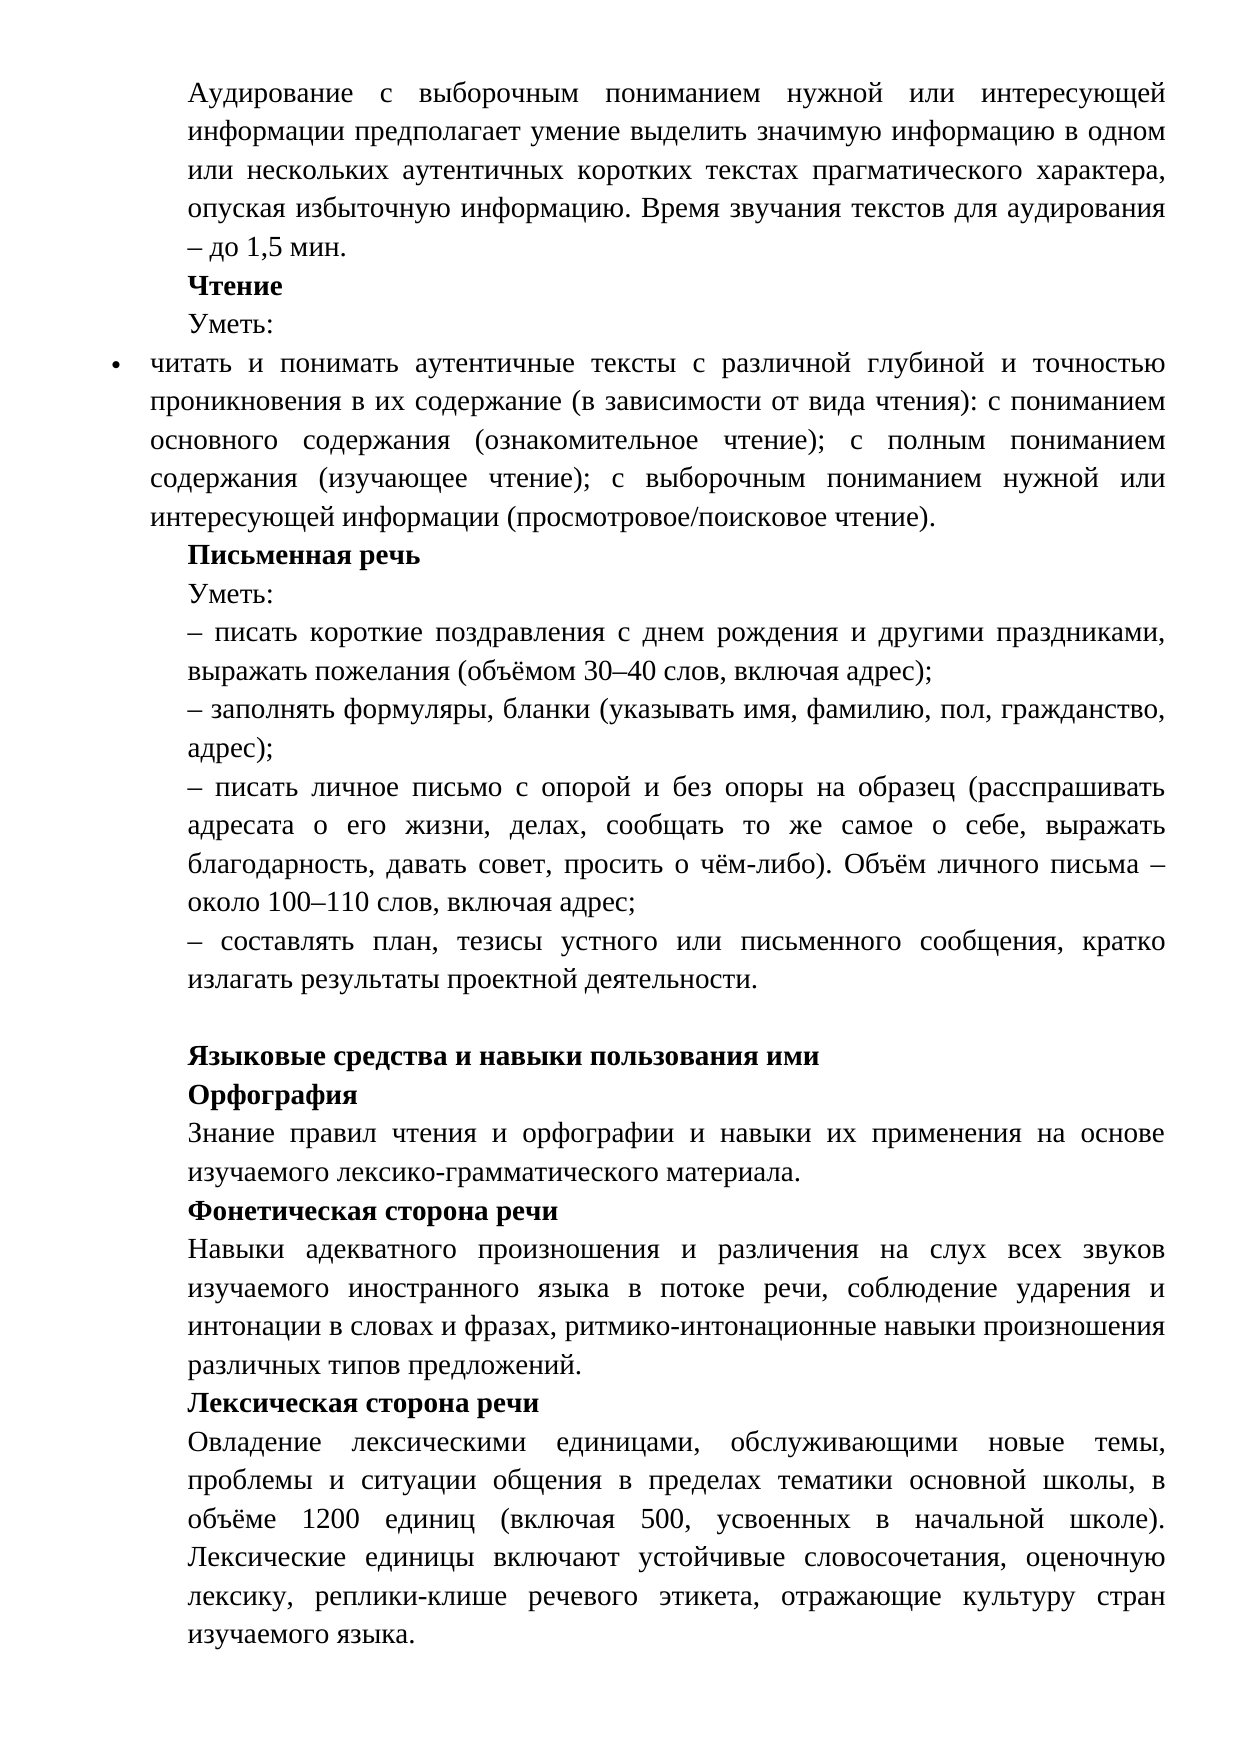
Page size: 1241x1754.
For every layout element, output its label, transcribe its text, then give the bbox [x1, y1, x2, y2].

list Письменная речь [187, 537, 1167, 571]
list Овладение лексическими единицами, обслуживающими новые темы, проблемы и ситуации общения в пределах тематики основной школы, в объёме 1200 единиц (включая 500, усвоенных в начальной школе). Лексические единицы включают устойчивые словосочетания, оценочную лексику, реплики-клише речевого этикета, отражающие культуру стран изучаемого языка. [187, 1424, 1167, 1650]
list Уметь: [187, 306, 1167, 340]
list – заполнять формуляры, бланки (указывать имя, фамилию, пол, гражданство, адрес); [187, 692, 1167, 764]
list Чтение [187, 268, 1167, 301]
list – писать личное письмо с опорой и без опоры на образец (расспрашивать адресата о его жизни, делах, сообщать то же самое о себе, выражать благодарность, давать совет, просить о чём-либо). Объём личного письма – около 100–110 слов, включая адрес; [187, 769, 1167, 918]
list Лексическая сторона речи [187, 1385, 1167, 1419]
list Орфография [187, 1077, 1167, 1111]
list Уметь: [187, 576, 1167, 609]
list читать и понимать аутентичные тексты с различной глубиной и точностью проникновения в их содержание (в зависимости от вида чтения): с пониманием основного содержания (ознакомительное чтение); с полным пониманием содержания (изучающее чтение); с выборочным пониманием нужной или интересующей информации (просмотровое/поисковое чтение). [112, 345, 1167, 532]
list – составлять план, тезисы устного или письменного сообщения, кратко излагать результаты проектной деятельности. [187, 923, 1167, 995]
list Фонетическая сторона речи [187, 1193, 1167, 1226]
list Языковые средства и навыки пользования ими [187, 1038, 1167, 1072]
list Аудирование с выборочным пониманием нужной или интересующей информации предполагает умение выделить значимую информацию в одном или нескольких аутентичных коротких текстах прагматического характера, опуская избыточную информацию. Время звучания текстов для аудирования – до 1,5 мин. [187, 75, 1167, 263]
list Навыки адекватного произношения и различения на слух всех звуков изучаемого иностранного языка в потоке речи, соблюдение ударения и интонации в словах и фразах, ритмико-интонационные навыки произношения различных типов предложений. [187, 1231, 1167, 1380]
list Знание правил чтения и орфографии и навыки их применения на основе изучаемого лексико-грамматического материала. [187, 1116, 1167, 1188]
list – писать короткие поздравления с днем рождения и другими праздниками, выражать пожелания (объёмом 30–40 слов, включая адрес); [187, 614, 1167, 687]
